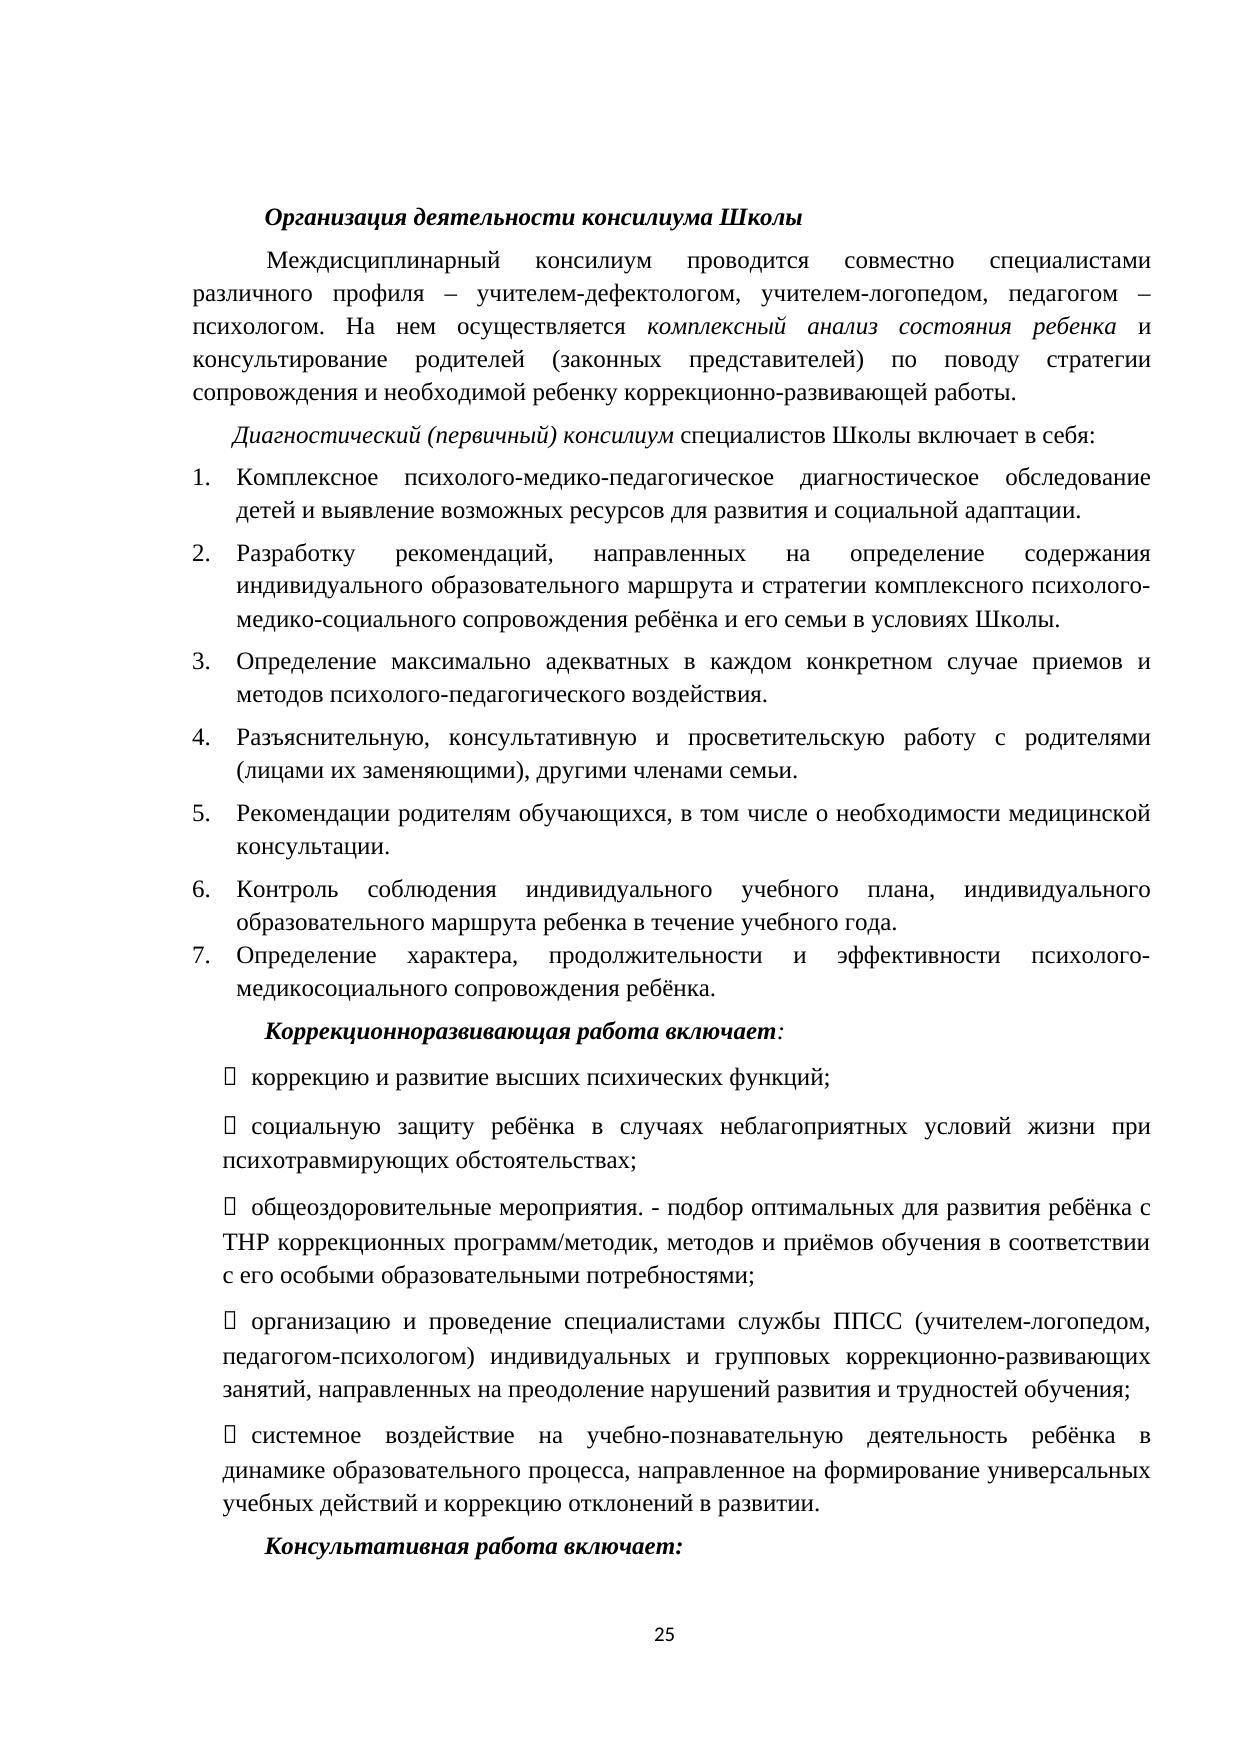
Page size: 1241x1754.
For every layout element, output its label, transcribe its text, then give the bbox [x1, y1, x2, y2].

list социальную защиту ребёнка в случаях неблагоприятных условий жизни при психотравмирующих обстоятельствах; [222, 1107, 1152, 1174]
list Разъяснительную, консультативную и просветительскую работу с родителями (лицами их заменяющими), другими членами семьи. [192, 722, 1152, 784]
list Определение характера, продолжительности и эффективности психолого-медикосоциального сопровождения ребёнка. [192, 940, 1152, 1002]
text Коррекционно­развивающая работа включает: [264, 1016, 1152, 1044]
list системное воздействие на учебно-познавательную деятельность ребёнка в динамике образовательного процесса, направленное на формирование универсальных учебных действий и коррекцию отклонений в развитии. [222, 1417, 1152, 1517]
text Консультативная работа включает: [264, 1531, 1152, 1560]
text Организация деятельности консилиума Школы [264, 202, 1152, 231]
text Диагностический (первичный) консилиум специалистов Школы включает в себя: [177, 420, 1152, 449]
list Комплексное психолого-медико-педагогическое диагностическое обследование детей и выявление возможных ресурсов для развития и социальной адаптации. [192, 462, 1152, 523]
list организацию и проведение специалистами службы ППСС (учителем-логопедом, педагогом-психологом) индивидуальных и групповых коррекционно-развивающих занятий, направленных на преодоление нарушений развития и трудностей обучения; [222, 1303, 1152, 1403]
text Междисциплинарный консилиум проводится совместно специалистами различного профиля – учителем-дефектологом, учителем-логопедом, педагогом – психологом. На нем осуществляется комплексный анализ состояния ребенка и консультирование родителей (законных представителей) по поводу стратегии сопровождения и необходимой ребенку коррекционно-развивающей работы. [192, 245, 1152, 406]
list Разработку рекомендаций, направленных на определение содержания индивидуального образовательного маршрута и стратегии комплексного психолого-медико-социального сопровождения ребёнка и его семьи в условиях Школы. [192, 538, 1152, 632]
list Контроль соблюдения индивидуального учебного плана, индивидуального образовательного маршрута ребенка в течение учебного года. [192, 874, 1152, 936]
list Определение максимально адекватных в каждом конкретном случае приемов и методов психолого-педагогического воздействия. [192, 646, 1152, 708]
list Рекомендации родителям обучающихся, в том числе о необходимости медицинской консультации. [192, 798, 1152, 860]
list коррекцию и развитие высших психических функций; [222, 1058, 1152, 1092]
list общеоздоровительные мероприятия. - подбор оптимальных для развития ребёнка с ТНР коррекционных программ/методик, методов и приёмов обучения в соответствии с его особыми образовательными потребностями; [222, 1188, 1152, 1288]
